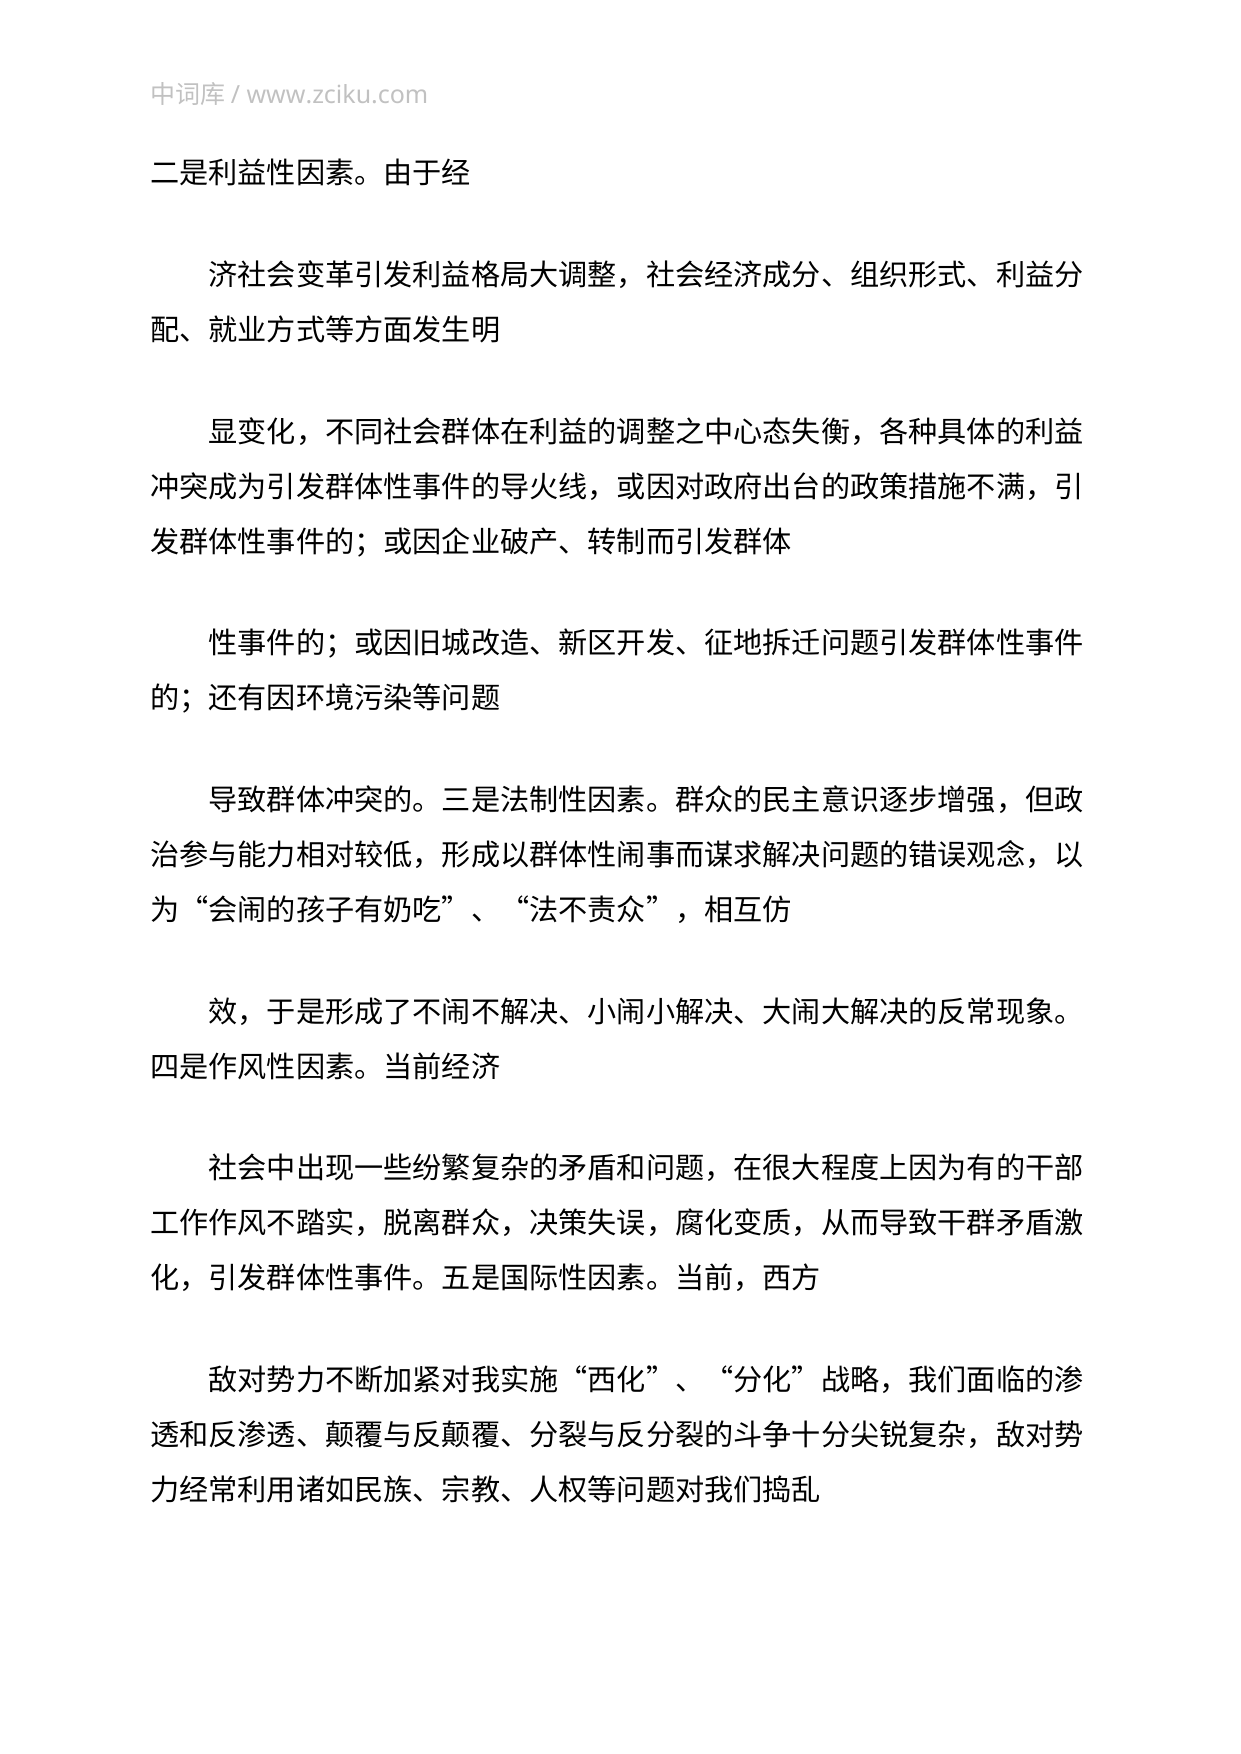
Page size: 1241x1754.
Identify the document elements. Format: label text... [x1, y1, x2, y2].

text 导致群体冲突的。三是法制性因素。群众的民主意识逐步增强，但政治参与能力相对较低，形成以群体性闹事而谋求解决问题的错误观念，以为“会闹的孩子有奶吃”、“法不责众”，相互仿 [150, 777, 1090, 929]
text 济社会变革引发利益格局大调整，社会经济成分、组织形式、利益分配、就业方式等方面发生明 [150, 252, 1090, 349]
text 性事件的；或因旧城改造、新区开发、征地拆迁问题引发群体性事件的；还有因环境污染等问题 [150, 620, 1090, 717]
text 显变化，不同社会群体在利益的调整之中心态失衡，各种具体的利益冲突成为引发群体性事件的导火线，或因对政府出台的政策措施不满，引发群体性事件的；或因企业破产、转制而引发群体 [150, 408, 1090, 561]
text 社会中出现一些纷繁复杂的矛盾和问题，在很大程度上因为有的干部工作作风不踏实，脱离群众，决策失误，腐化变质，从而导致干群矛盾激化，引发群体性事件。五是国际性因素。当前，西方 [150, 1145, 1090, 1297]
text 敌对势力不断加紧对我实施“西化”、“分化”战略，我们面临的渗透和反渗透、颠覆与反颠覆、分裂与反分裂的斗争十分尖锐复杂，敌对势力经常利用诸如民族、宗教、人权等问题对我们捣乱 [150, 1356, 1090, 1508]
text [150, 150, 1090, 192]
text 效，于是形成了不闹不解决、小闹小解决、大闹大解决的反常现象。四是作风性因素。当前经济 [150, 988, 1090, 1085]
